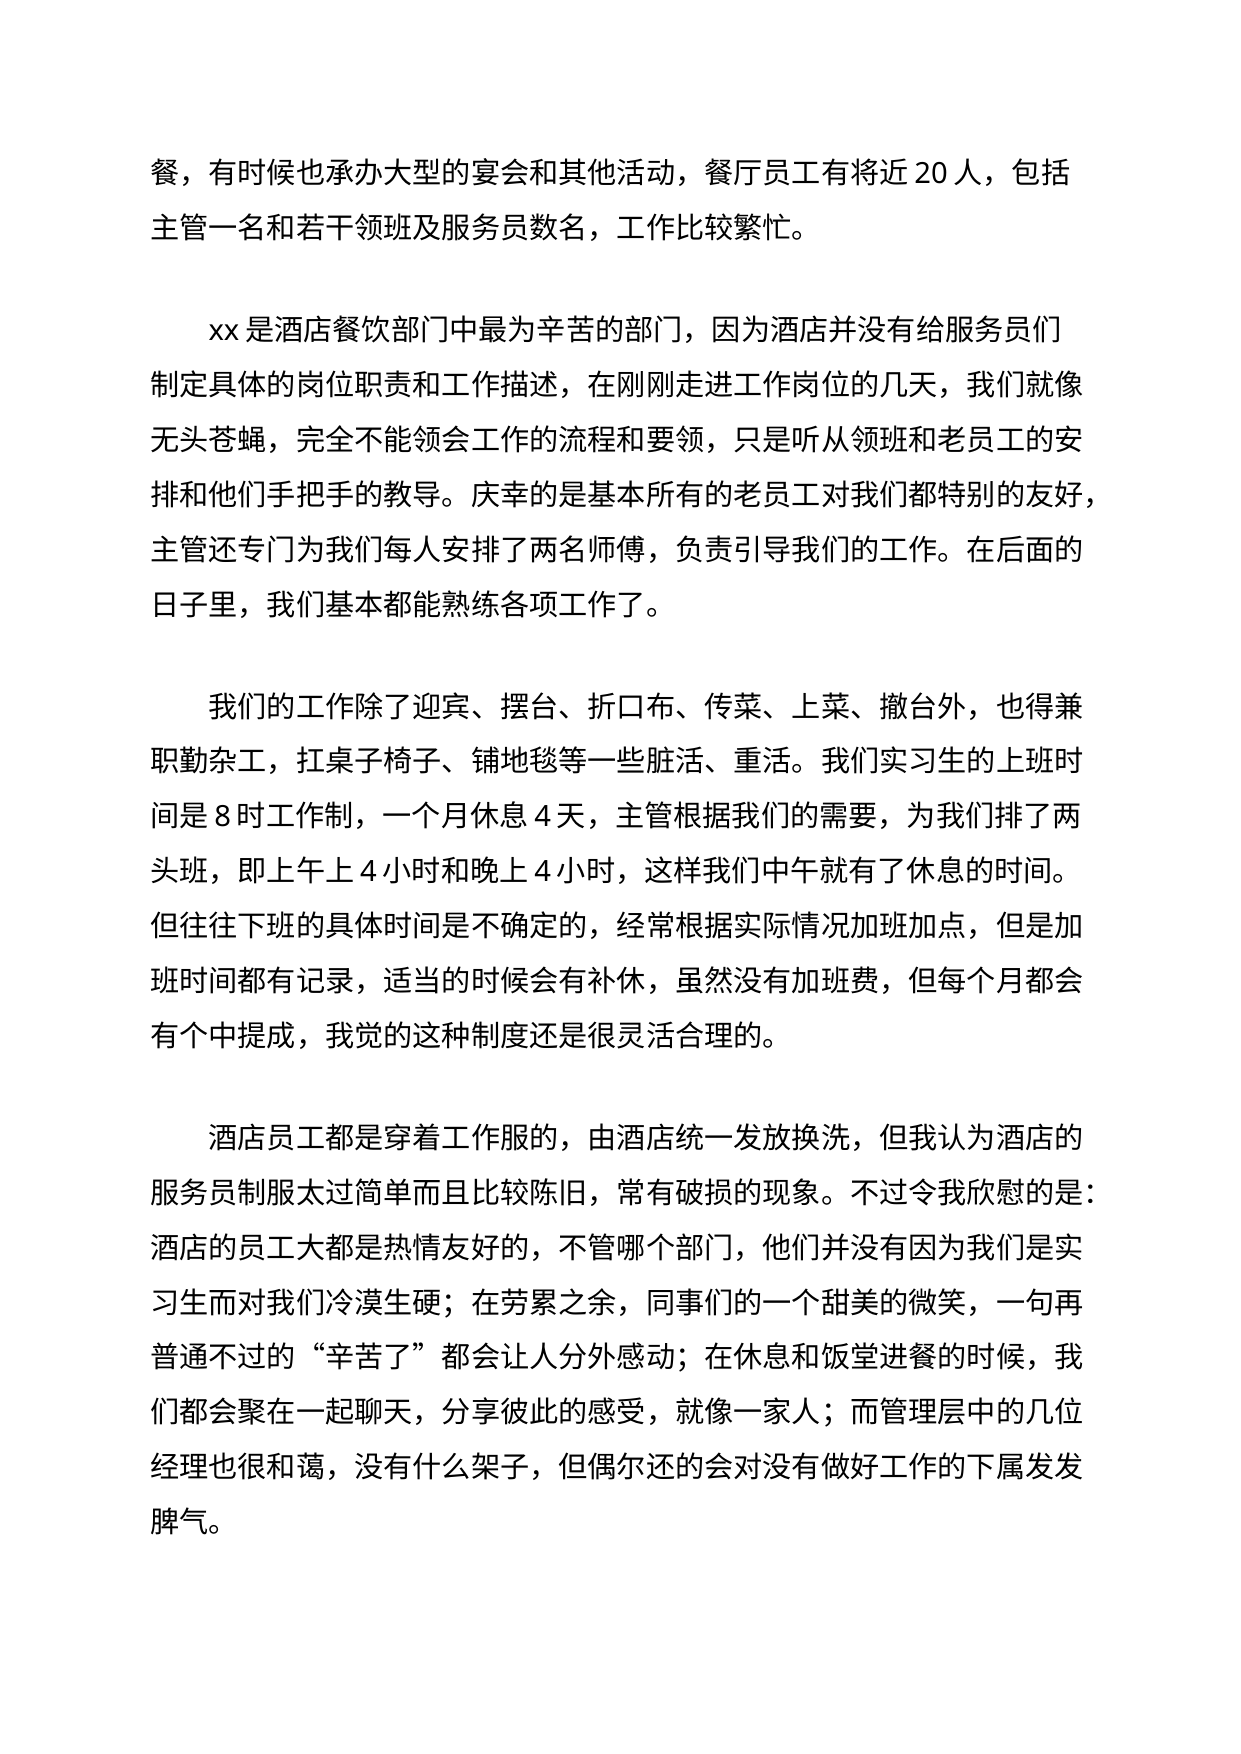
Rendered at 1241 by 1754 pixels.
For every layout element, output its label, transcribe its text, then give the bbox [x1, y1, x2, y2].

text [150, 150, 1090, 247]
text xx是酒店餐饮部门中最为辛苦的部门，因为酒店并没有给服务员们制定具体的岗位职责和工作描述，在刚刚走进工作岗位的几天，我们就像无头苍蝇，完全不能领会工作的流程和要领，只是听从领班和老员工的安排和他们手把手的教导。庆幸的是基本所有的老员工对我们都特别的友好，主管还专门为我们每人安排了两名师傅，负责引导我们的工作。在后面的日子里，我们基本都能熟练各项工作了。 [150, 307, 1090, 624]
text 我们的工作除了迎宾、摆台、折口布、传菜、上菜、撤台外，也得兼职勤杂工，扛桌子椅子、铺地毯等一些脏活、重活。我们实习生的上班时间是8时工作制，一个月休息4天，主管根据我们的需要，为我们排了两头班，即上午上4小时和晚上4小时，这样我们中午就有了休息的时间。但往往下班的具体时间是不确定的，经常根据实际情况加班加点，但是加班时间都有记录，适当的时候会有补休，虽然没有加班费，但每个月都会有个中提成，我觉的这种制度还是很灵活合理的。 [150, 683, 1090, 1055]
text 酒店员工都是穿着工作服的，由酒店统一发放换洗，但我认为酒店的服务员制服太过简单而且比较陈旧，常有破损的现象。不过令我欣慰的是：酒店的员工大都是热情友好的，不管哪个部门，他们并没有因为我们是实习生而对我们冷漠生硬；在劳累之余，同事们的一个甜美的微笑，一句再普通不过的“辛苦了”都会让人分外感动；在休息和饭堂进餐的时候，我们都会聚在一起聊天，分享彼此的感受，就像一家人；而管理层中的几位经理也很和蔼，没有什么架子，但偶尔还的会对没有做好工作的下属发发脾气。 [150, 1114, 1090, 1541]
